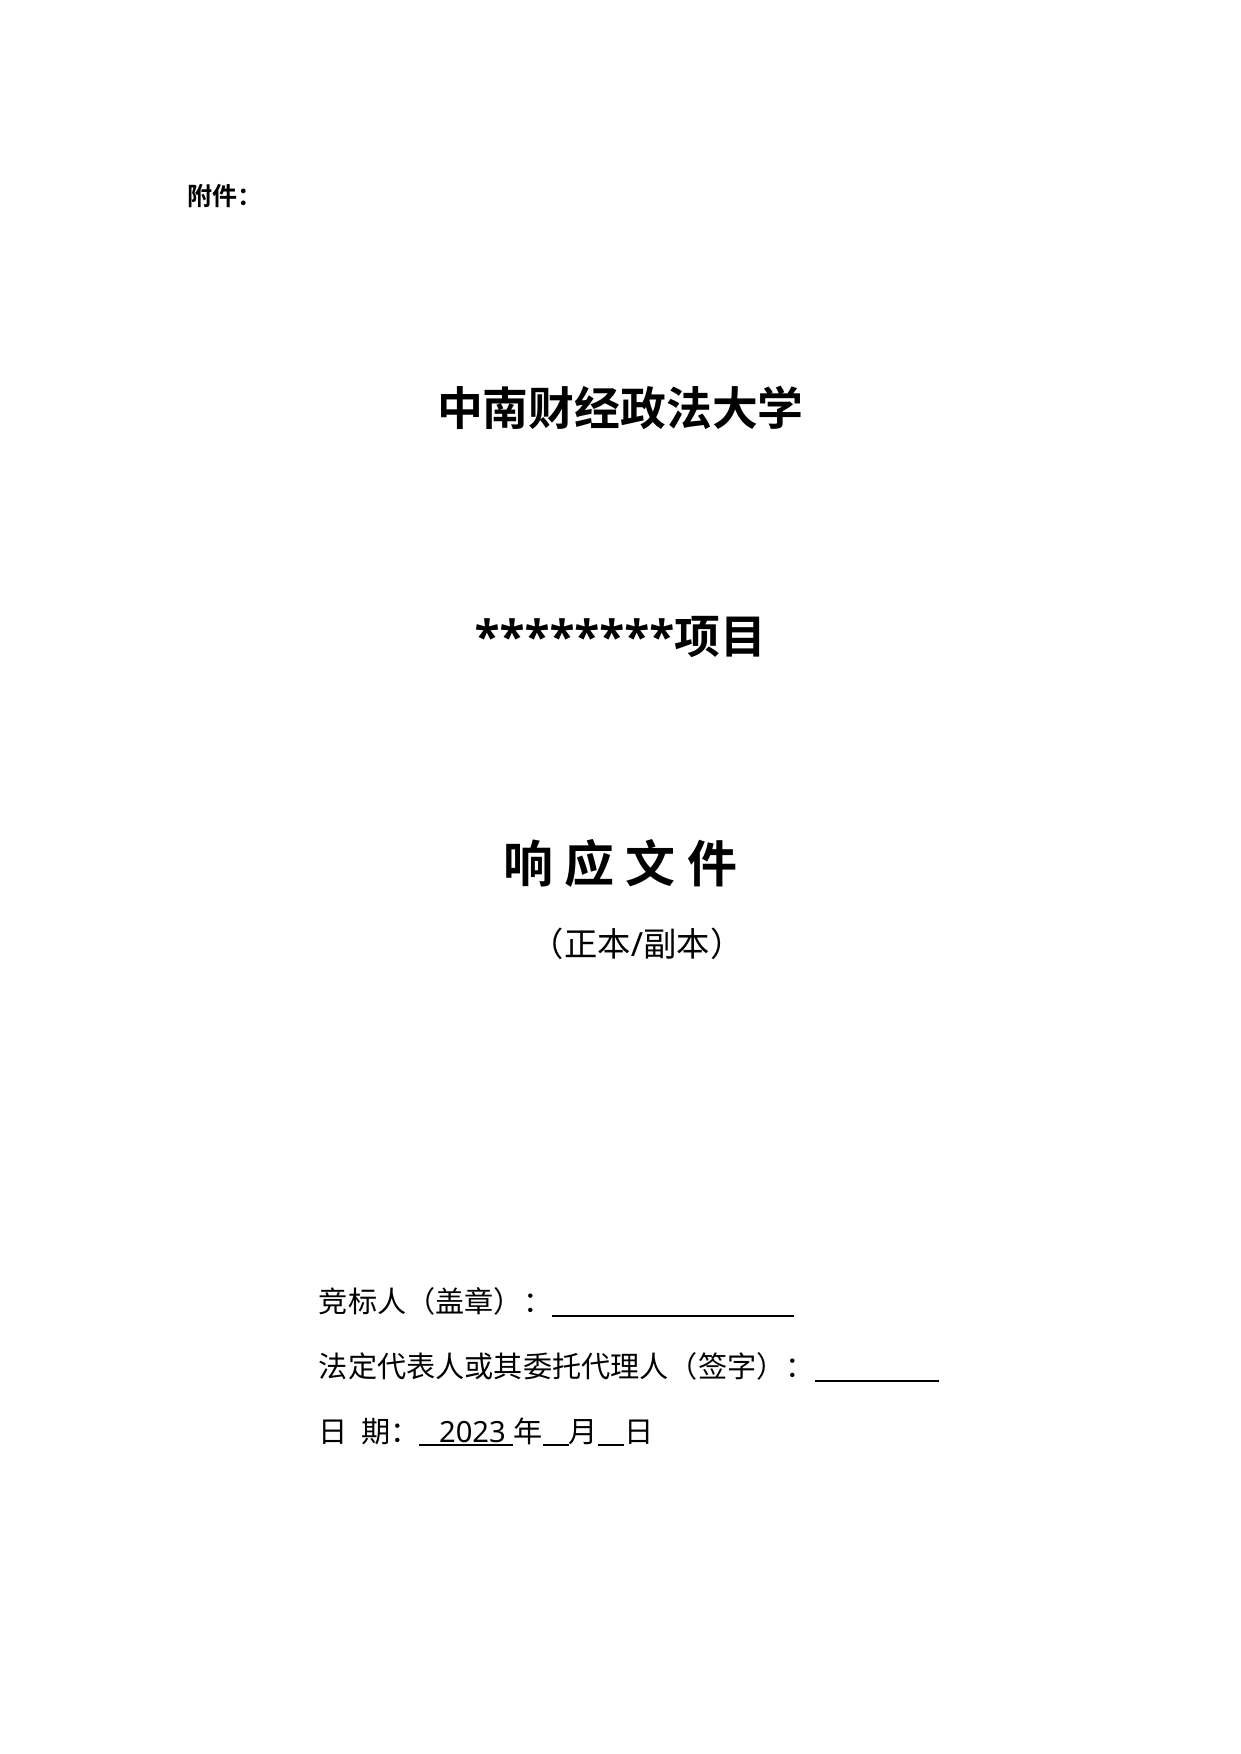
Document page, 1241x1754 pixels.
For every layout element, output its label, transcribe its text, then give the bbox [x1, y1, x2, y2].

text 竞标人（盖章）： [187, 1267, 1053, 1332]
text 附件： [187, 162, 1053, 227]
text 日 期： 2023 年 月 日 [187, 1397, 1106, 1462]
text 法定代表人或其委托代理人（签字）： [187, 1332, 1053, 1397]
text 中南财经政法大学 [187, 357, 1053, 454]
text ********项目 [187, 584, 1053, 682]
text 响 应 文 件 [187, 812, 1053, 909]
text （正本/副本） [187, 909, 1053, 974]
